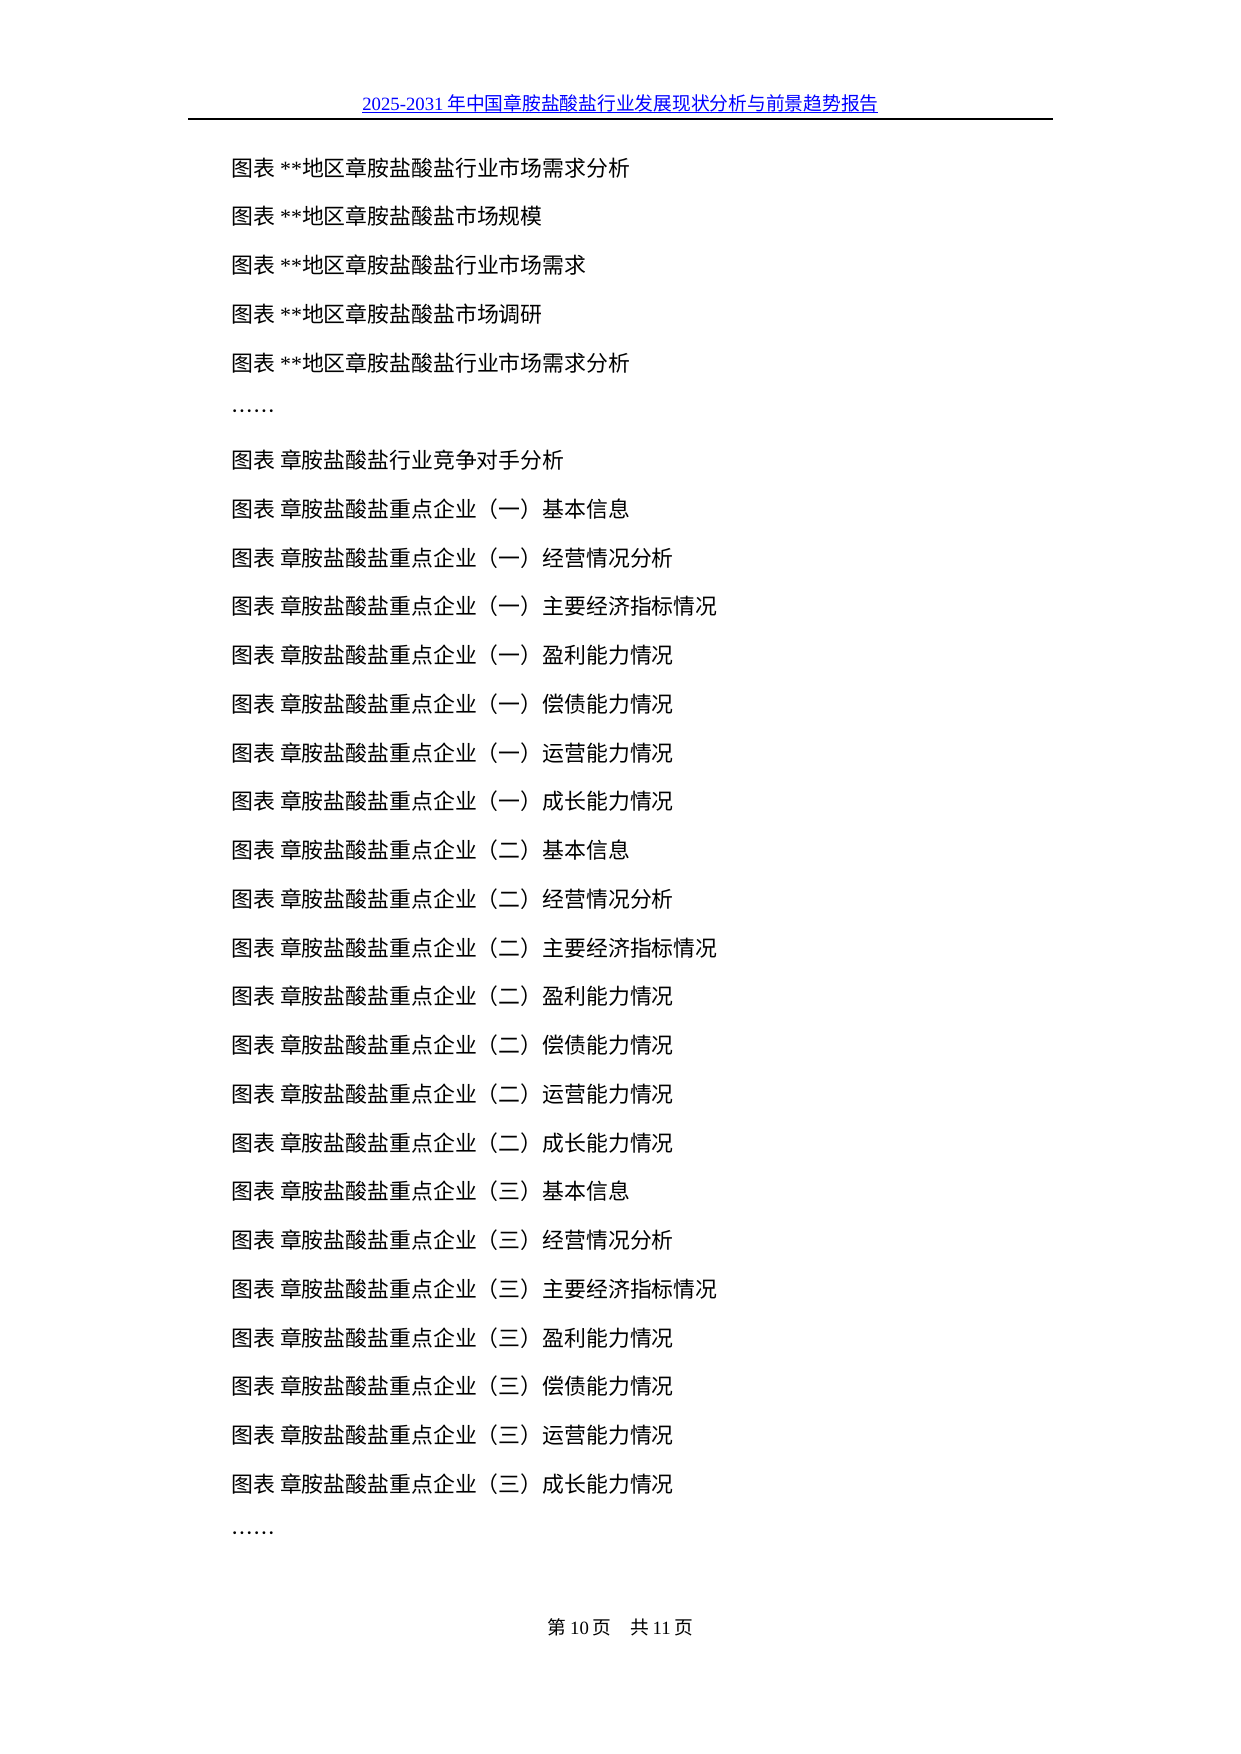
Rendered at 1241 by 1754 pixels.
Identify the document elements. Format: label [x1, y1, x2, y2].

text [187, 150, 1053, 1548]
